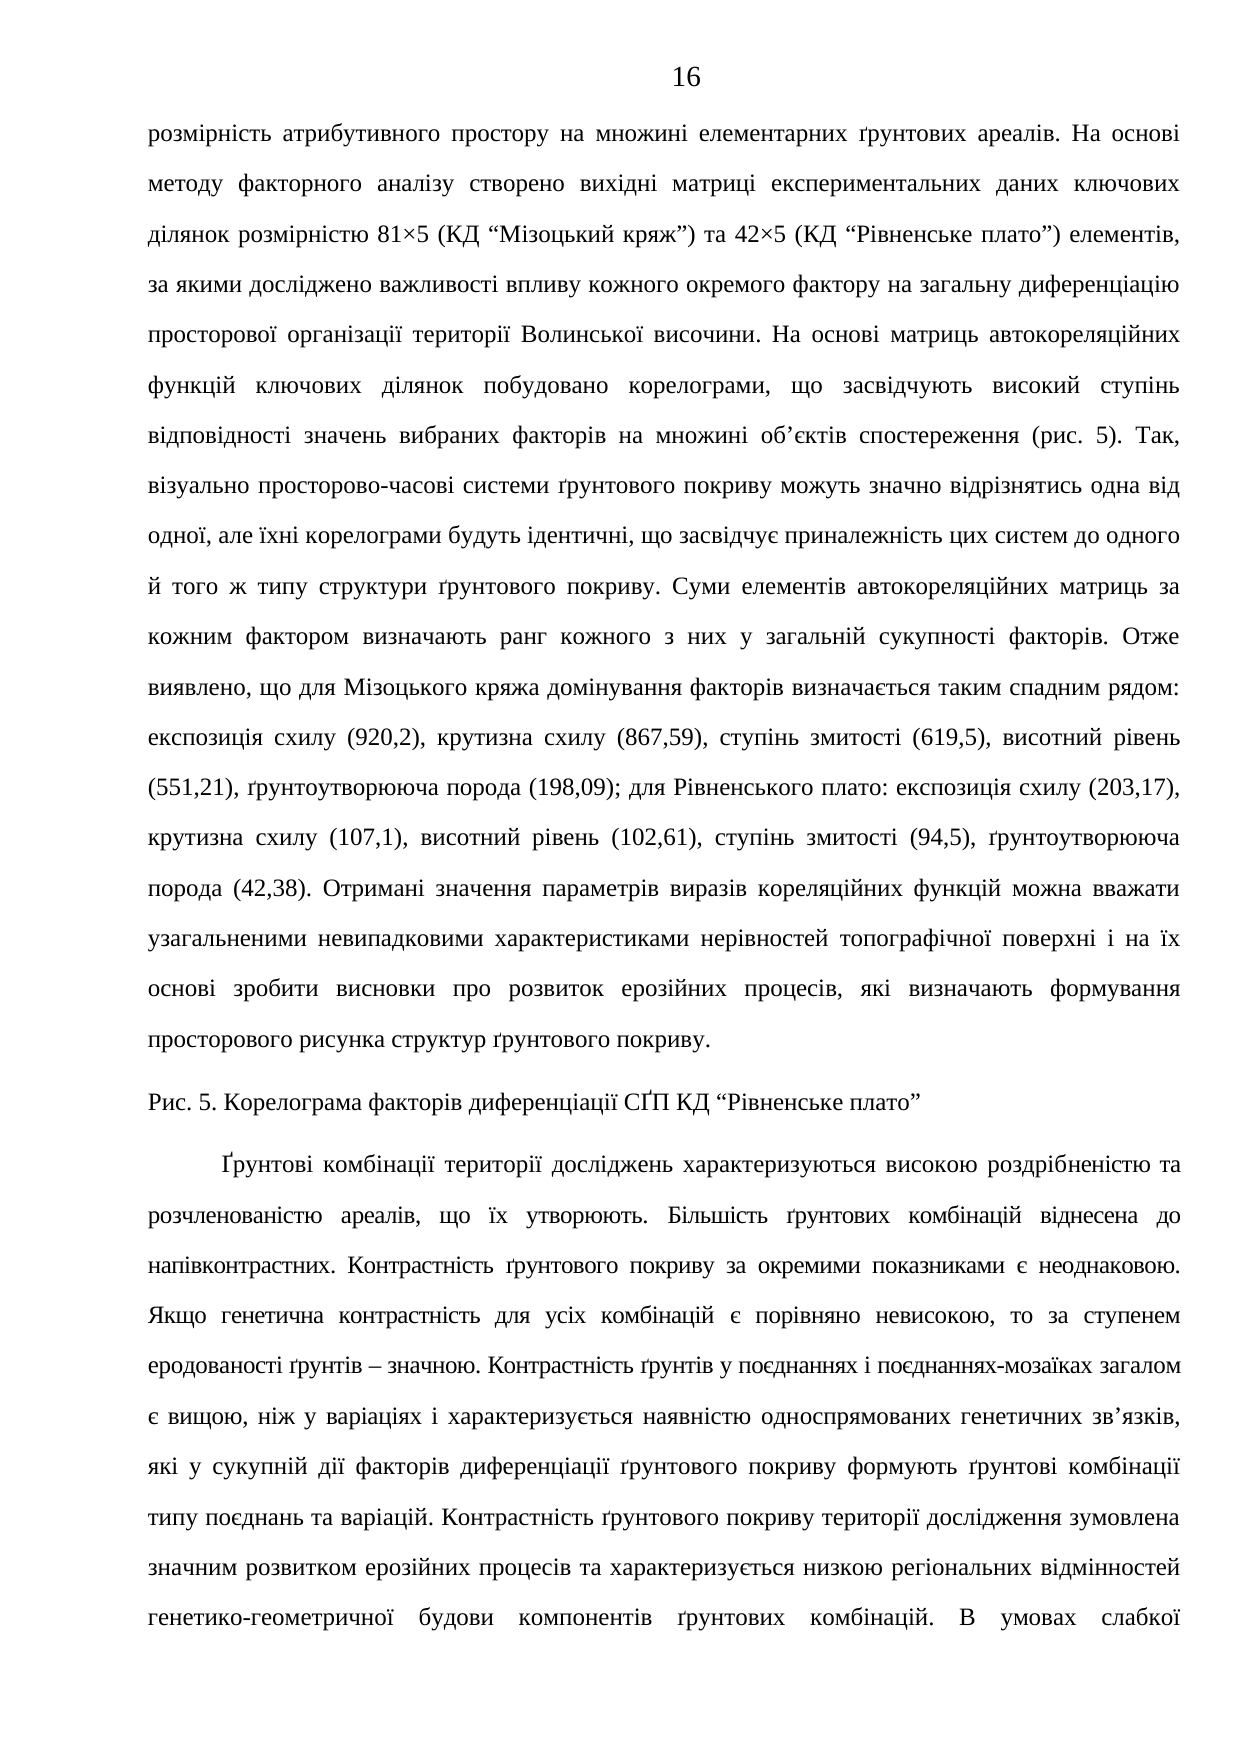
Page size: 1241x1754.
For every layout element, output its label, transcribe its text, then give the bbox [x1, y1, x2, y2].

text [148, 1149, 1181, 1631]
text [148, 118, 1181, 1052]
text Рис. 5. Корелограма факторів диференціації СҐП КД “Рівненське плато” [148, 1087, 1181, 1115]
